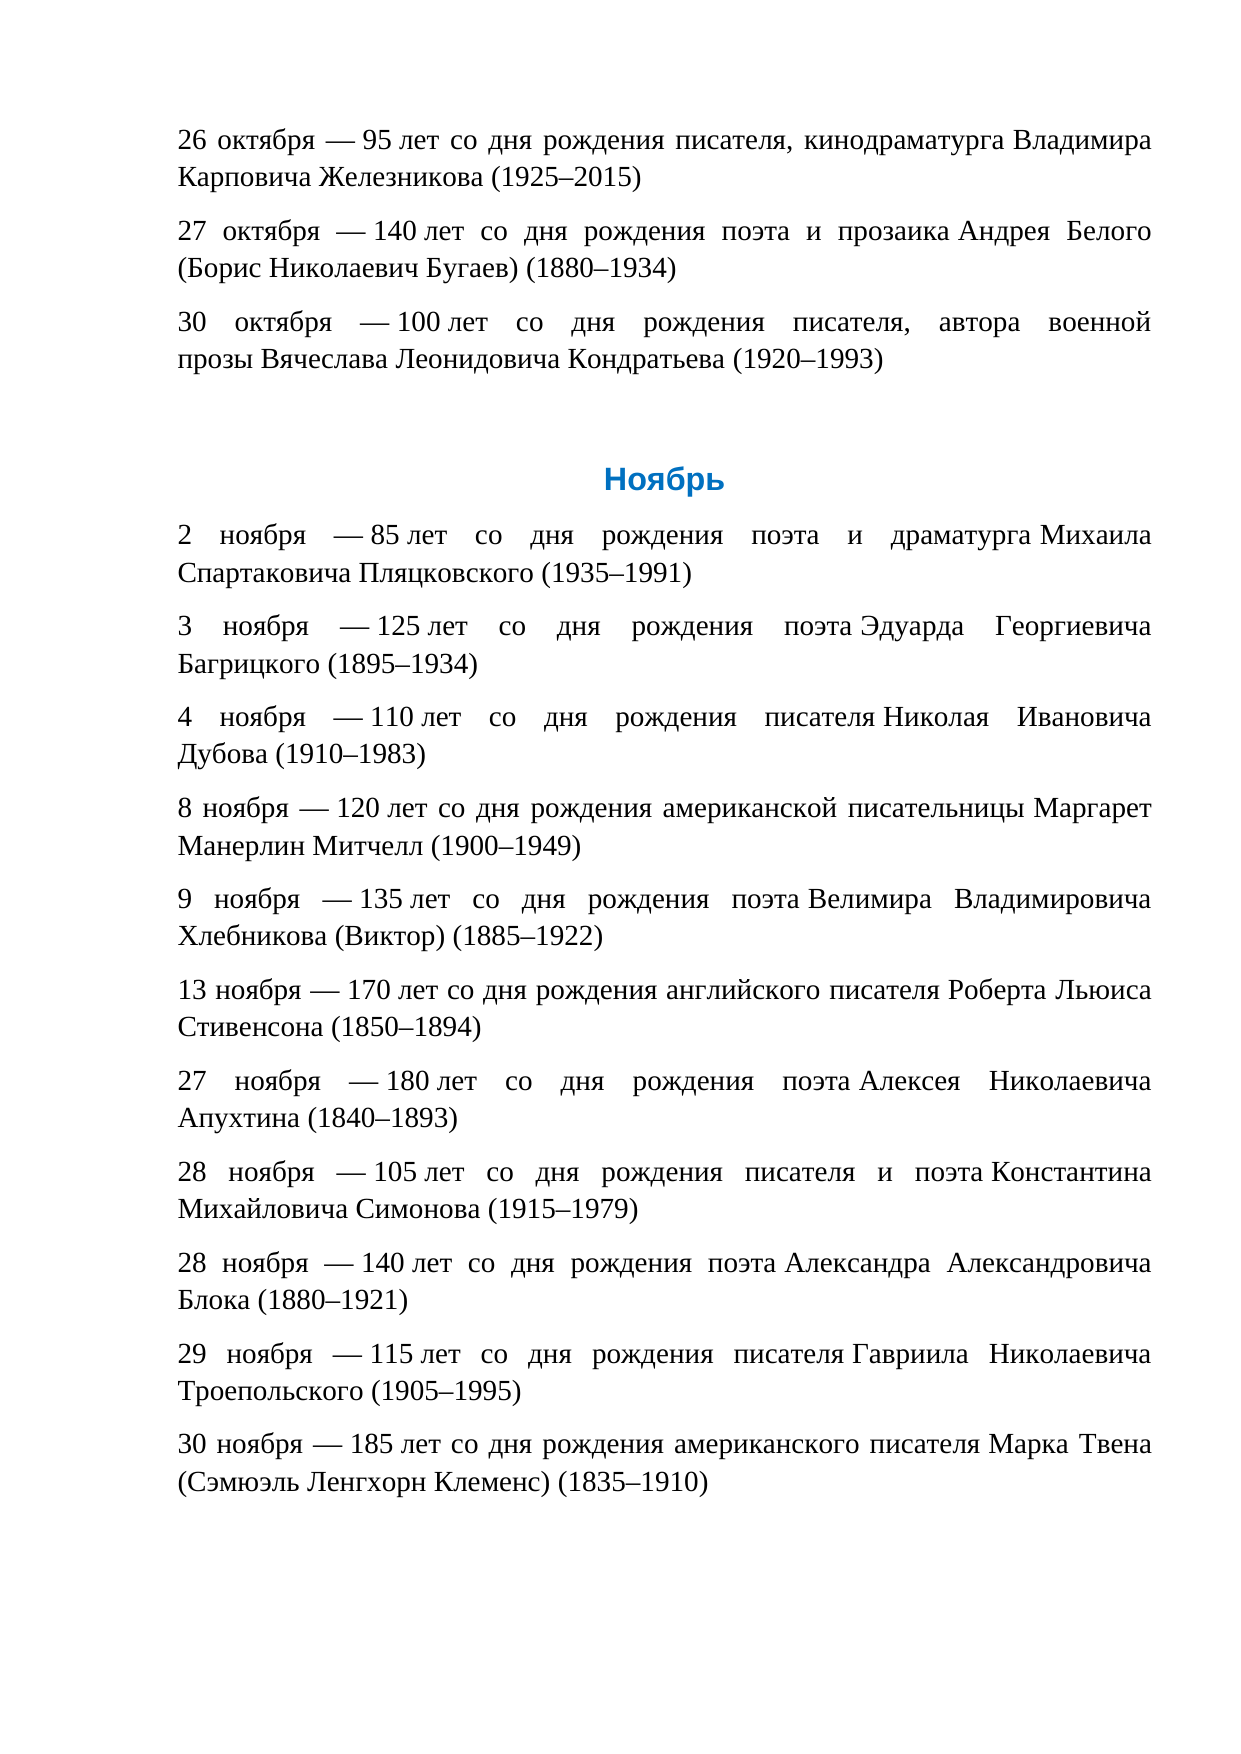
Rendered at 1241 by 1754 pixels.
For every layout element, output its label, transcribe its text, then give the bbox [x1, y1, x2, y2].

text 30 ноября — 185 лет со дня рождения американского писателя Марка Твена (Сэмюэль Ленгхорн Клеменс) (1835–1910) [177, 1423, 1152, 1498]
text 26 октября — 95 лет со дня рождения писателя, кинодраматурга Владимира Карповича Железникова (1925–2015) [177, 118, 1152, 193]
text 9 ноября — 135 лет со дня рождения поэта Велимира Владимировича Хлебникова (Виктор) (1885–1922) [177, 877, 1152, 952]
text 28 ноября — 140 лет со дня рождения поэта Александра Александровича Блока (1880–1921) [177, 1241, 1152, 1316]
text Ноябрь [177, 460, 1152, 497]
text 8 ноября — 120 лет со дня рождения американской писательницы Маргарет Манерлин Митчелл (1900–1949) [177, 786, 1152, 861]
text 2 ноября — 85 лет со дня рождения поэта и драматурга Михаила Спартаковича Пляцковского (1935–1991) [177, 513, 1152, 588]
text 29 ноября — 115 лет со дня рождения писателя Гавриила Николаевича Троепольского (1905–1995) [177, 1332, 1152, 1407]
text 27 ноября — 180 лет со дня рождения поэта Алексея Николаевича Апухтина (1840–1893) [177, 1059, 1152, 1134]
text 30 октября — 100 лет со дня рождения писателя, автора военной прозы Вячеслава Леонидовича Кондратьева (1920–1993) [177, 300, 1152, 375]
text 27 октября — 140 лет со дня рождения поэта и прозаика Андрея Белого (Борис Николаевич Бугаев) (1880–1934) [177, 209, 1152, 284]
text 4 ноября — 110 лет со дня рождения писателя Николая Ивановича Дубова (1910–1983) [177, 695, 1152, 770]
text 13 ноября — 170 лет со дня рождения английского писателя Роберта Льюиса Стивенсона (1850–1894) [177, 968, 1152, 1043]
text 3 ноября — 125 лет со дня рождения поэта Эдуарда Георгиевича Багрицкого (1895–1934) [177, 604, 1152, 679]
text 28 ноября — 105 лет со дня рождения писателя и поэта Константина Михайловича Симонова (1915–1979) [177, 1150, 1152, 1225]
